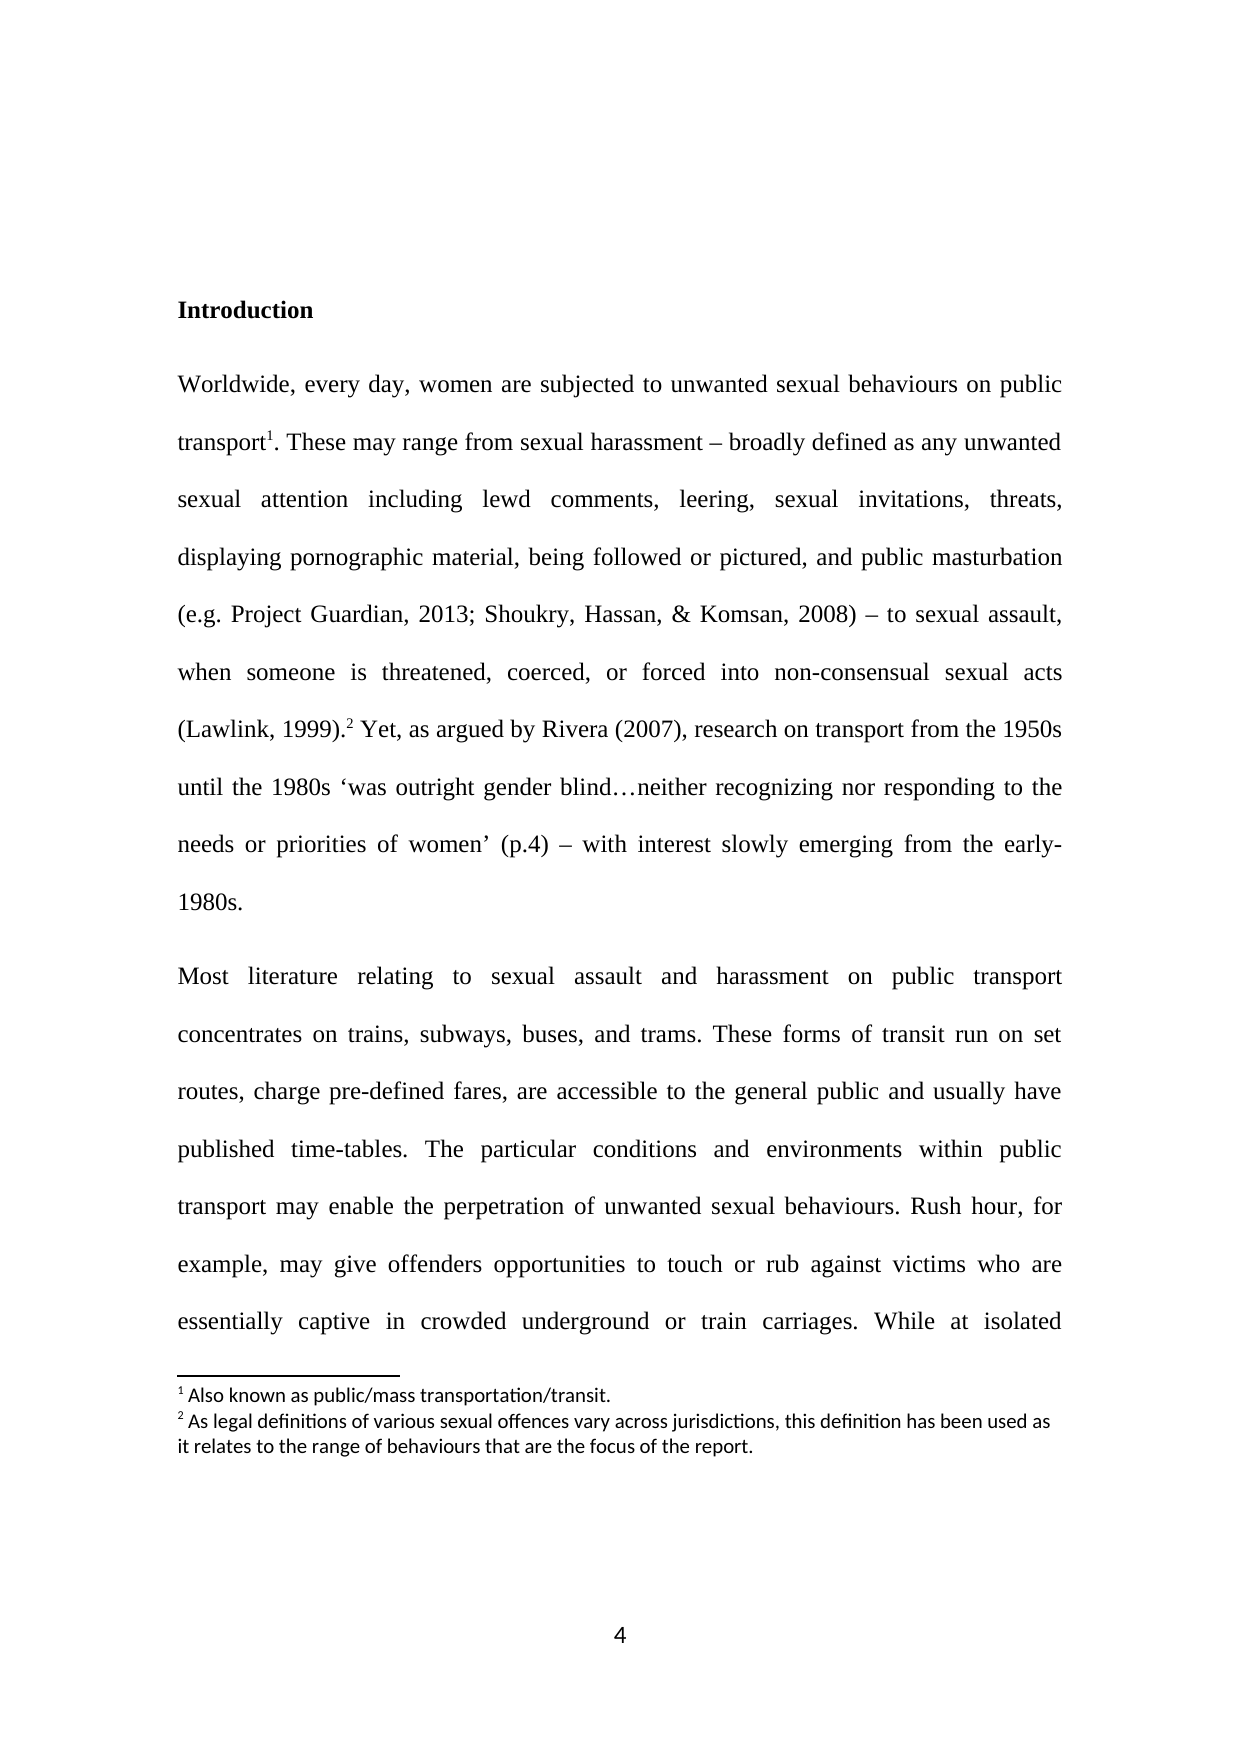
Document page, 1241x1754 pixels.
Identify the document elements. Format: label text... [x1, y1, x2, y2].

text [177, 961, 1063, 1335]
text Introduction [177, 295, 1063, 324]
text Worldwide, every day, women are subjected to unwanted sexual behaviours on public transport. These may range from sexual harassment – broadly defined as any unwanted sexual attention including lewd comments, leering, sexual invitations, threats, displaying pornographic material, being followed or pictured, and public masturbation (e.g. Project Guardian, 2013; Shoukry, Hassan, & Komsan, 2008) – to sexual assault, when someone is threatened, coerced, or forced into non-consensual sexual acts (Lawlink, 1999). Yet, as argued by Rivera (2007), research on transport from the 1950s until the 1980s ‘was outright gender blind…neither recognizing nor responding to the needs or priorities of women’ (p.4) – with interest slowly emerging from the early-1980s. [177, 369, 1063, 916]
